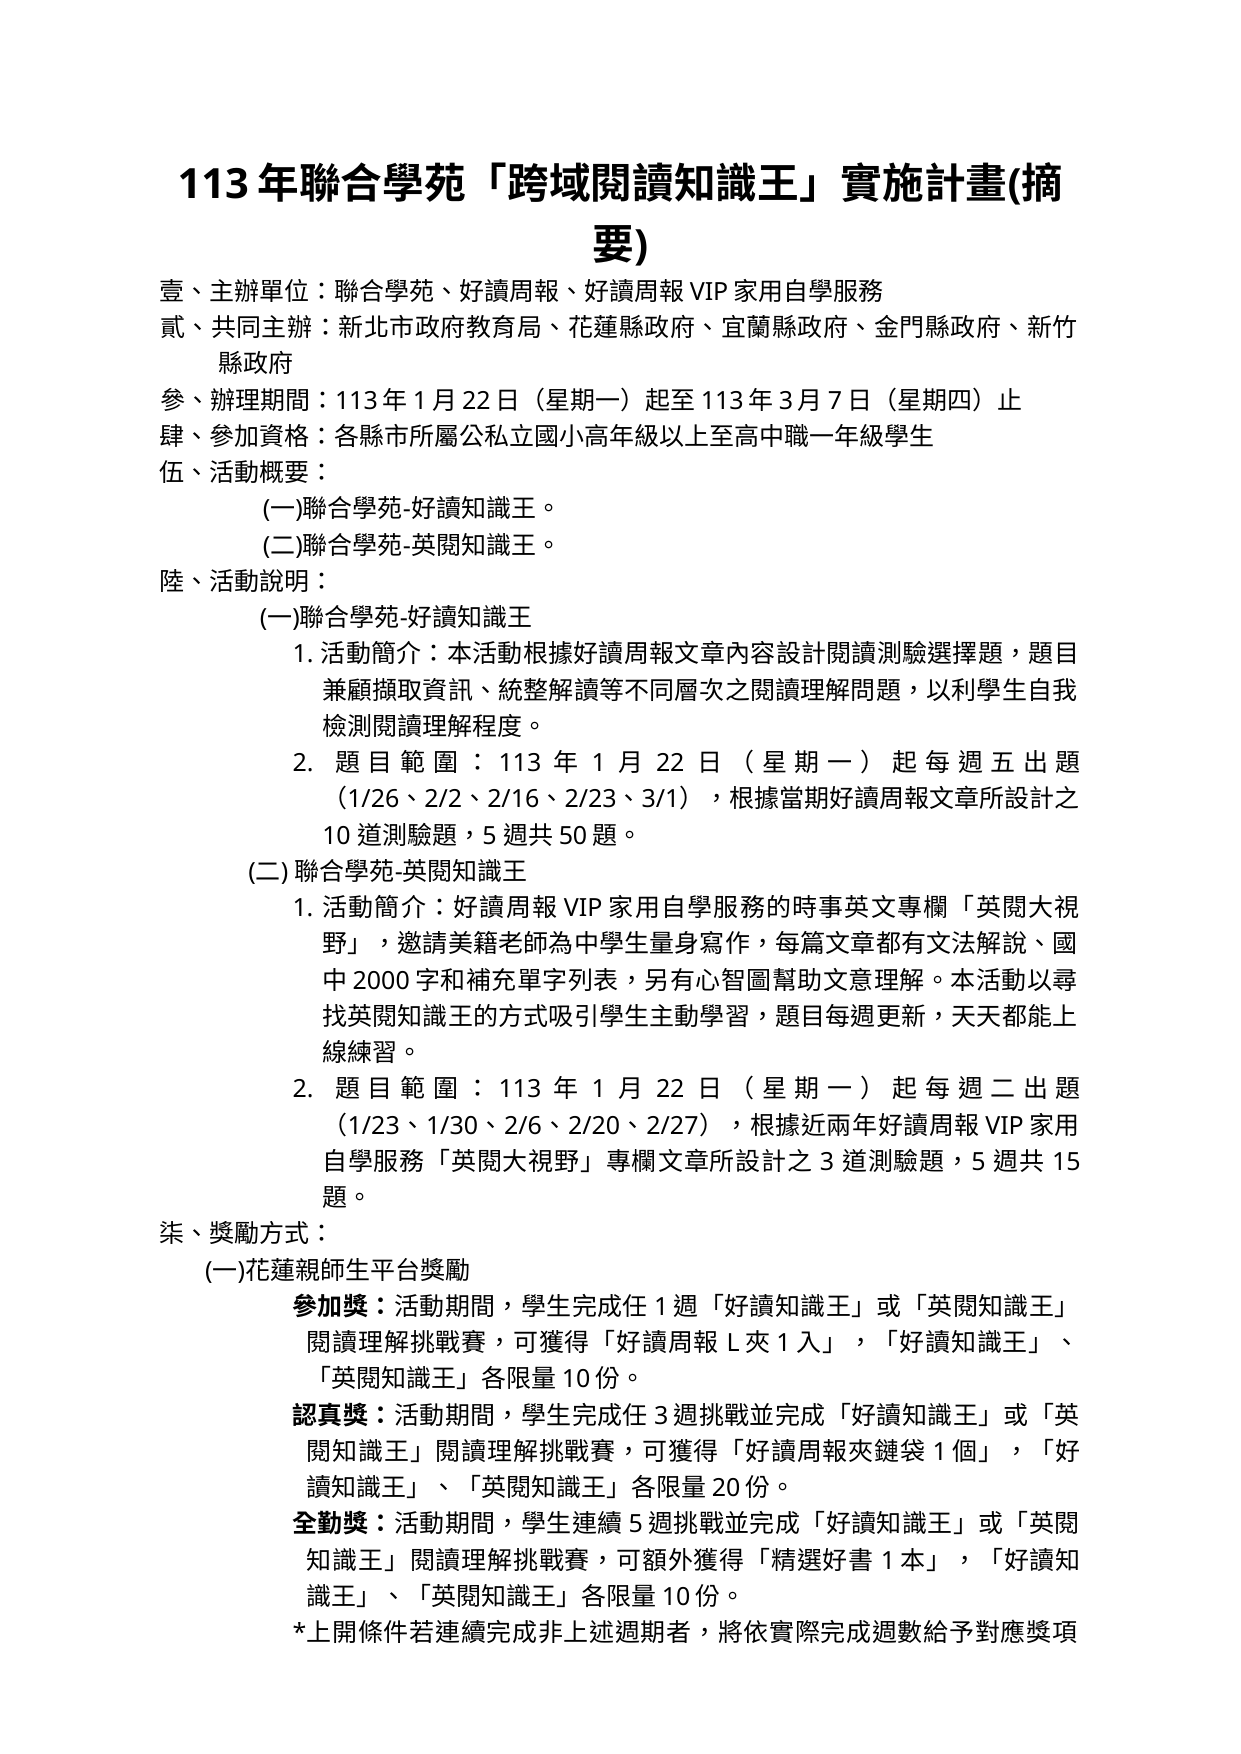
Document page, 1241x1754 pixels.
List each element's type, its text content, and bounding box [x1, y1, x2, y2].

text 1. 活動簡介：本活動根據好讀周報文章內容設計閱讀測驗選擇題，題目兼顧擷取資訊、統整解讀等不同層次之閱讀理解問題，以利學生自我檢測閱讀理解程度。 [292, 634, 1081, 743]
text 柒、獎勵方式： [159, 1214, 1081, 1250]
text 壹、主辦單位：聯合學苑、好讀周報、好讀周報VIP家用自學服務 [159, 271, 1081, 308]
text (一)聯合學苑-好讀知識王。 [263, 489, 1081, 525]
text 1. 活動簡介：好讀周報VIP家用自學服務的時事英文專欄「英閱大視野」，邀請美籍老師為中學生量身寫作，每篇文章都有文法解說、國中2000字和補充單字列表，另有心智圖幫助文意理解。本活動以尋找英閱知識王的方式吸引學生主動學習，題目每週更新，天天都能上線練習。 [292, 888, 1081, 1069]
text 參加獎：活動期間，學生完成任1週「好讀知識王」或「英閱知識王」閱讀理解挑戰賽，可獲得「好讀周報L夾1入」，「好讀知識王」、「英閱知識王」各限量10份。 [292, 1286, 1081, 1395]
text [292, 1613, 1081, 1649]
text (一)花蓮親師生平台獎勵 [159, 1250, 1081, 1286]
text 113年聯合學苑「跨域閱讀知識王」實施計畫(摘要) [159, 150, 1081, 271]
text (二) 聯合學苑-英閱知識王 [159, 851, 1081, 888]
text (二)聯合學苑-英閱知識王。 [263, 525, 1081, 561]
text 參、辦理期間：113年1月22日（星期一）起至113年3月7日（星期四）止 [160, 380, 1081, 416]
text 認真獎：活動期間，學生完成任3週挑戰並完成「好讀知識王」或「英閱知識王」閱讀理解挑戰賽，可獲得「好讀周報夾鏈袋1個」，「好讀知識王」、「英閱知識王」各限量20份。 [292, 1395, 1081, 1504]
text 2. 題目範圍：113年1月22日（星期一）起每週二出題（1/23、1/30、2/6、2/20、2/27），根據近兩年好讀周報VIP家用自學服務「英閱大視野」專欄文章所設計之 3 道測驗題，5 週共 15 題。 [292, 1069, 1081, 1214]
text 肆、參加資格：各縣市所屬公私立國小高年級以上至高中職一年級學生 [159, 416, 1081, 453]
text 全勤獎：活動期間，學生連續5週挑戰並完成「好讀知識王」或「英閱知識王」閱讀理解挑戰賽，可額外獲得「精選好書1本」，「好讀知識王」、「英閱知識王」各限量10份。 [292, 1504, 1081, 1613]
text 伍、活動概要： [159, 453, 1081, 489]
text 貳、共同主辦：新北市政府教育局、花蓮縣政府、宜蘭縣政府、金門縣政府、新竹縣政府 [160, 308, 1081, 380]
text 陸、活動說明： [159, 561, 1081, 598]
text 2. 題目範圍：113年1月22日（星期一）起每週五出題（1/26、2/2、2/16、2/23、3/1），根據當期好讀周報文章所設計之 10 道測驗題，5 週共 50題。 [292, 743, 1081, 851]
text (一)聯合學苑-好讀知識王 [259, 598, 1081, 634]
